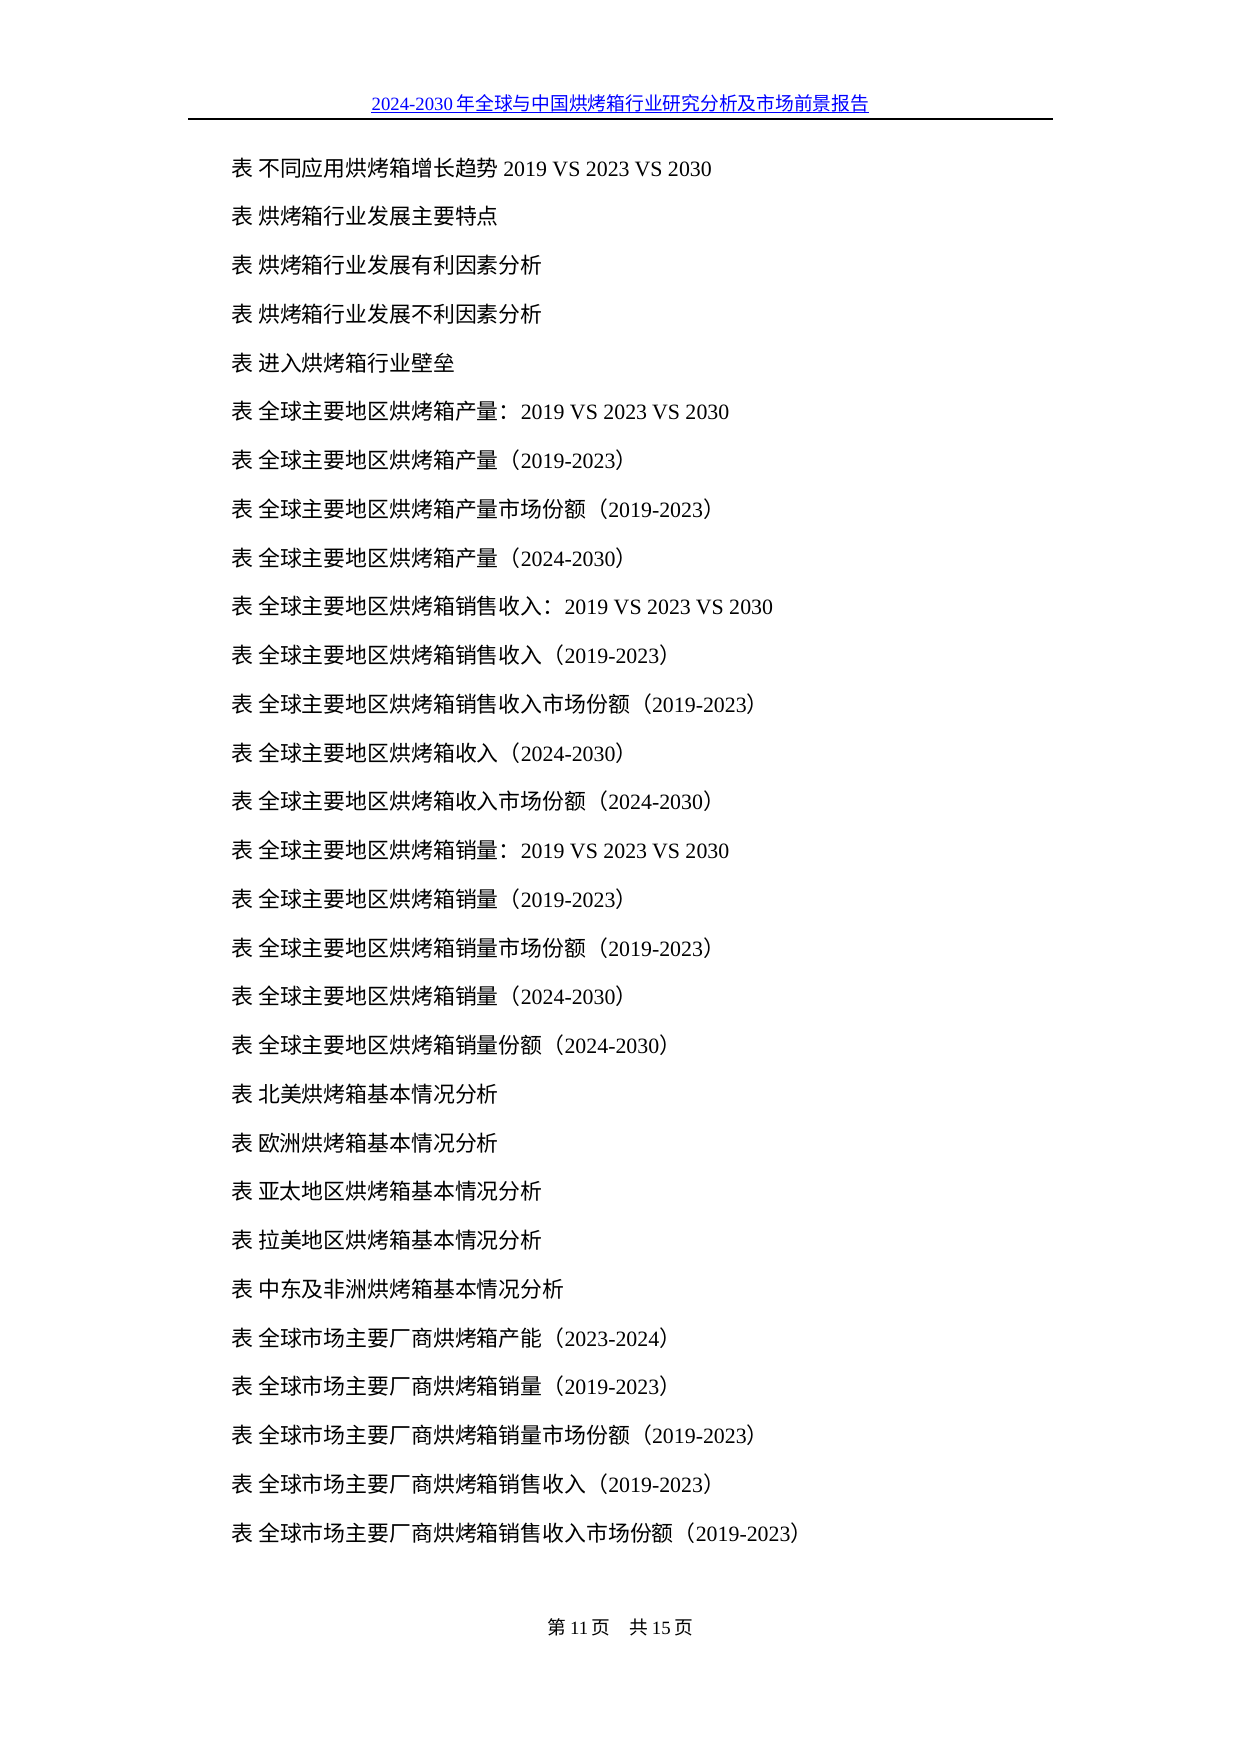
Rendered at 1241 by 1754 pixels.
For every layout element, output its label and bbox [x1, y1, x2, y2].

text [187, 150, 1053, 1548]
